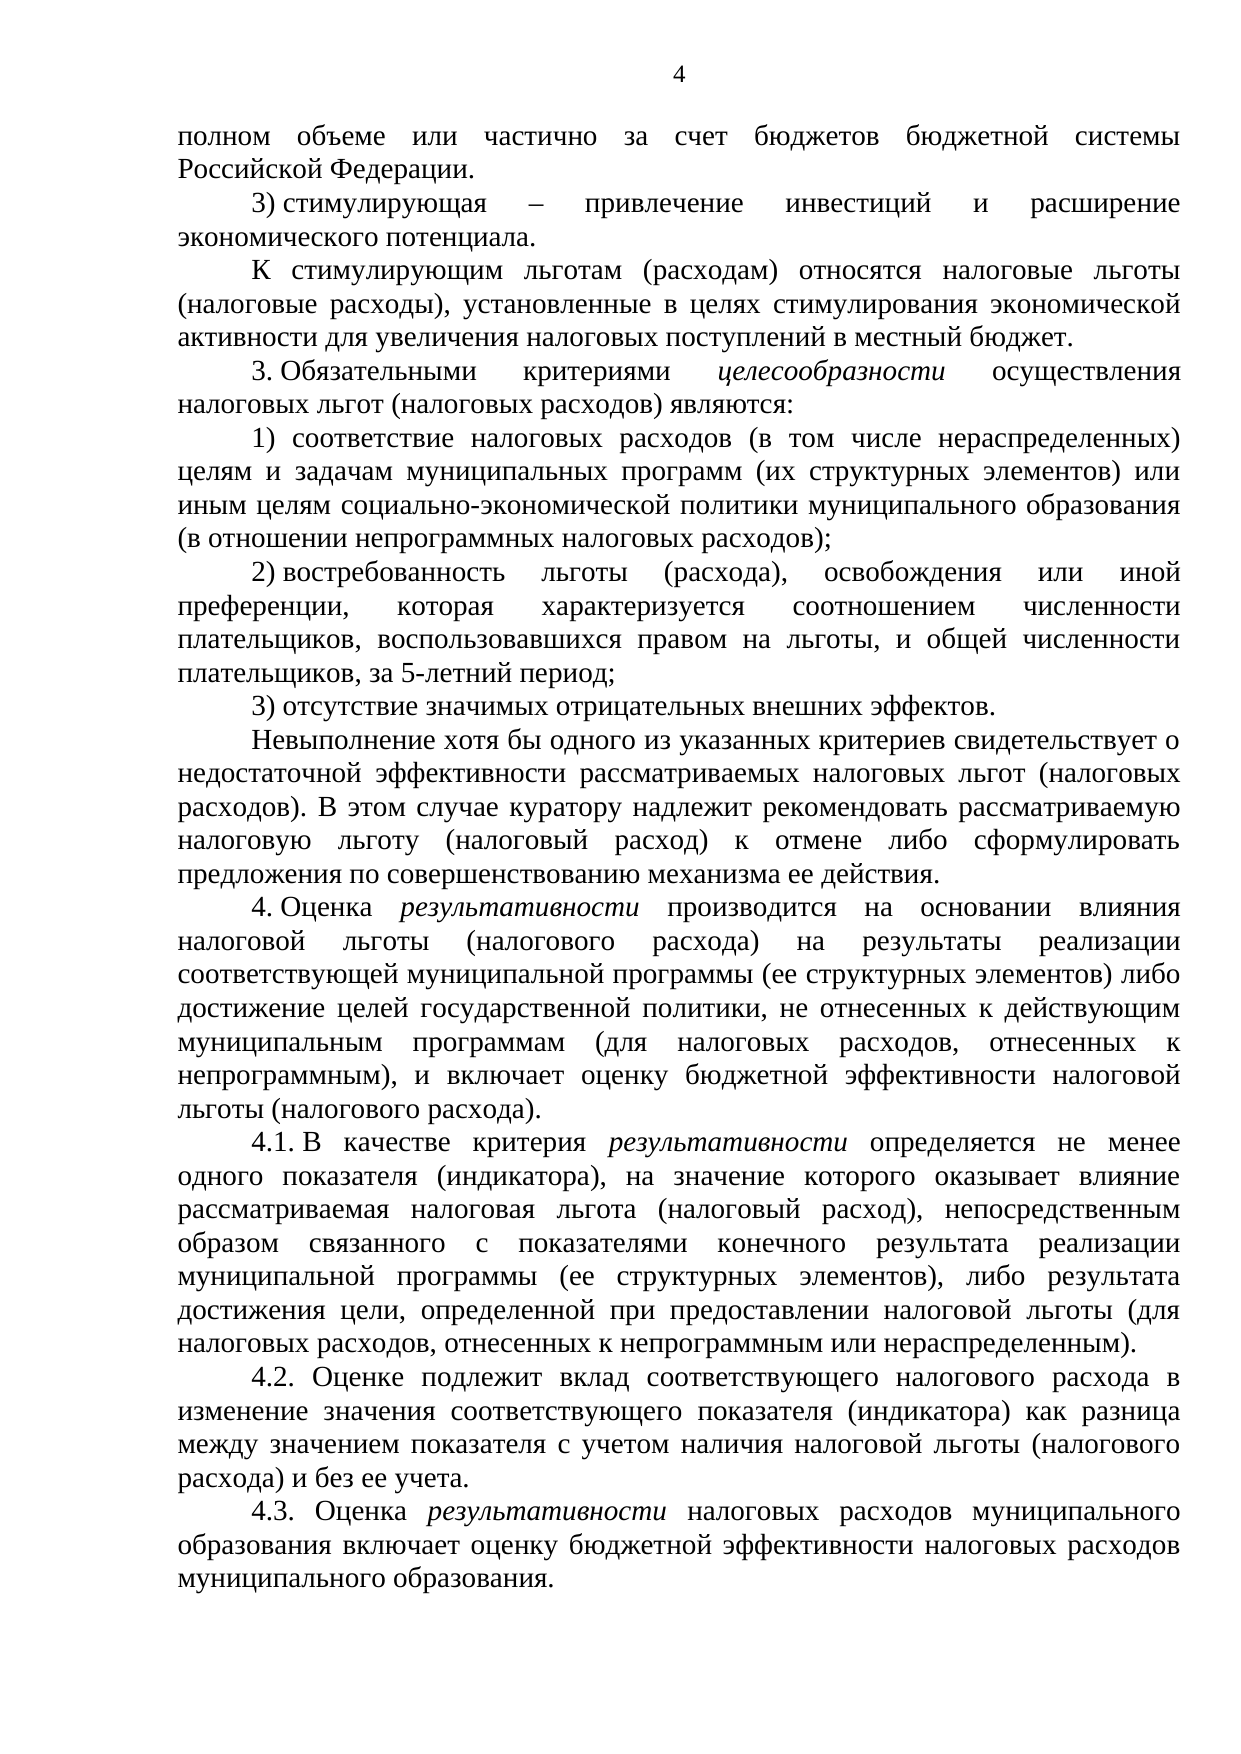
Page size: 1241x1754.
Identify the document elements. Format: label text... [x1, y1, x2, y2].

text 4. Оценка результативности производится на основании влияния налоговой льготы (налогового расхода) на результаты реализации соответствующей муниципальной программы (ее структурных элементов) либо достижение целей государственной политики, не отнесенных к действующим муниципальным программам (для налоговых расходов, отнесенных к непрограммным), и включает оценку бюджетной эффективности налоговой льготы (налогового расхода). [177, 889, 1181, 1124]
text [177, 118, 1181, 185]
text 3) стимулирующая – привлечение инвестиций и расширение экономического потенциала. [177, 185, 1181, 252]
text 3. Обязательными критериями целесообразности осуществления налоговых льгот (налоговых расходов) являются: [177, 353, 1181, 420]
text 1) соответствие налоговых расходов (в том числе нераспределенных) целям и задачам муниципальных программ (их структурных элементов) или иным целям социально-экономической политики муниципального образования (в отношении непрограммных налоговых расходов); [177, 420, 1181, 554]
text Невыполнение хотя бы одного из указанных критериев свидетельствует о недостаточной эффективности рассматриваемых налоговых льгот (налоговых расходов). В этом случае куратору надлежит рекомендовать рассматриваемую налоговую льготу (налоговый расход) к отмене либо сформулировать предложения по совершенствованию механизма ее действия. [177, 722, 1181, 889]
text 2) востребованность льготы (расхода), освобождения или иной преференции, которая характеризуется соотношением численности плательщиков, воспользовавшихся правом на льготы, и общей численности плательщиков, за 5-летний период; [177, 554, 1181, 688]
text 4.2. Оценке подлежит вклад соответствующего налогового расхода в изменение значения соответствующего показателя (индикатора) как разница между значением показателя с учетом наличия налоговой льготы (налогового расхода) и без ее учета. [177, 1359, 1181, 1493]
text 3) отсутствие значимых отрицательных внешних эффектов. [177, 688, 1181, 722]
text 4.3. Оценка результативности налоговых расходов муниципального образования включает оценку бюджетной эффективности налоговых расходов муниципального образования. [177, 1493, 1181, 1594]
text К стимулирующим льготам (расходам) относятся налоговые льготы (налоговые расходы), установленные в целях стимулирования экономической активности для увеличения налоговых поступлений в местный бюджет. [177, 252, 1181, 353]
text 4.1. В качестве критерия результативности определяется не менее одного показателя (индикатора), на значение которого оказывает влияние рассматриваемая налоговая льгота (налоговый расход), непосредственным образом связанного с показателями конечного результата реализации муниципальной программы (ее структурных элементов), либо результата достижения цели, определенной при предоставлении налоговой льготы (для налоговых расходов, отнесенных к непрограммным или нераспределенным). [177, 1124, 1181, 1359]
